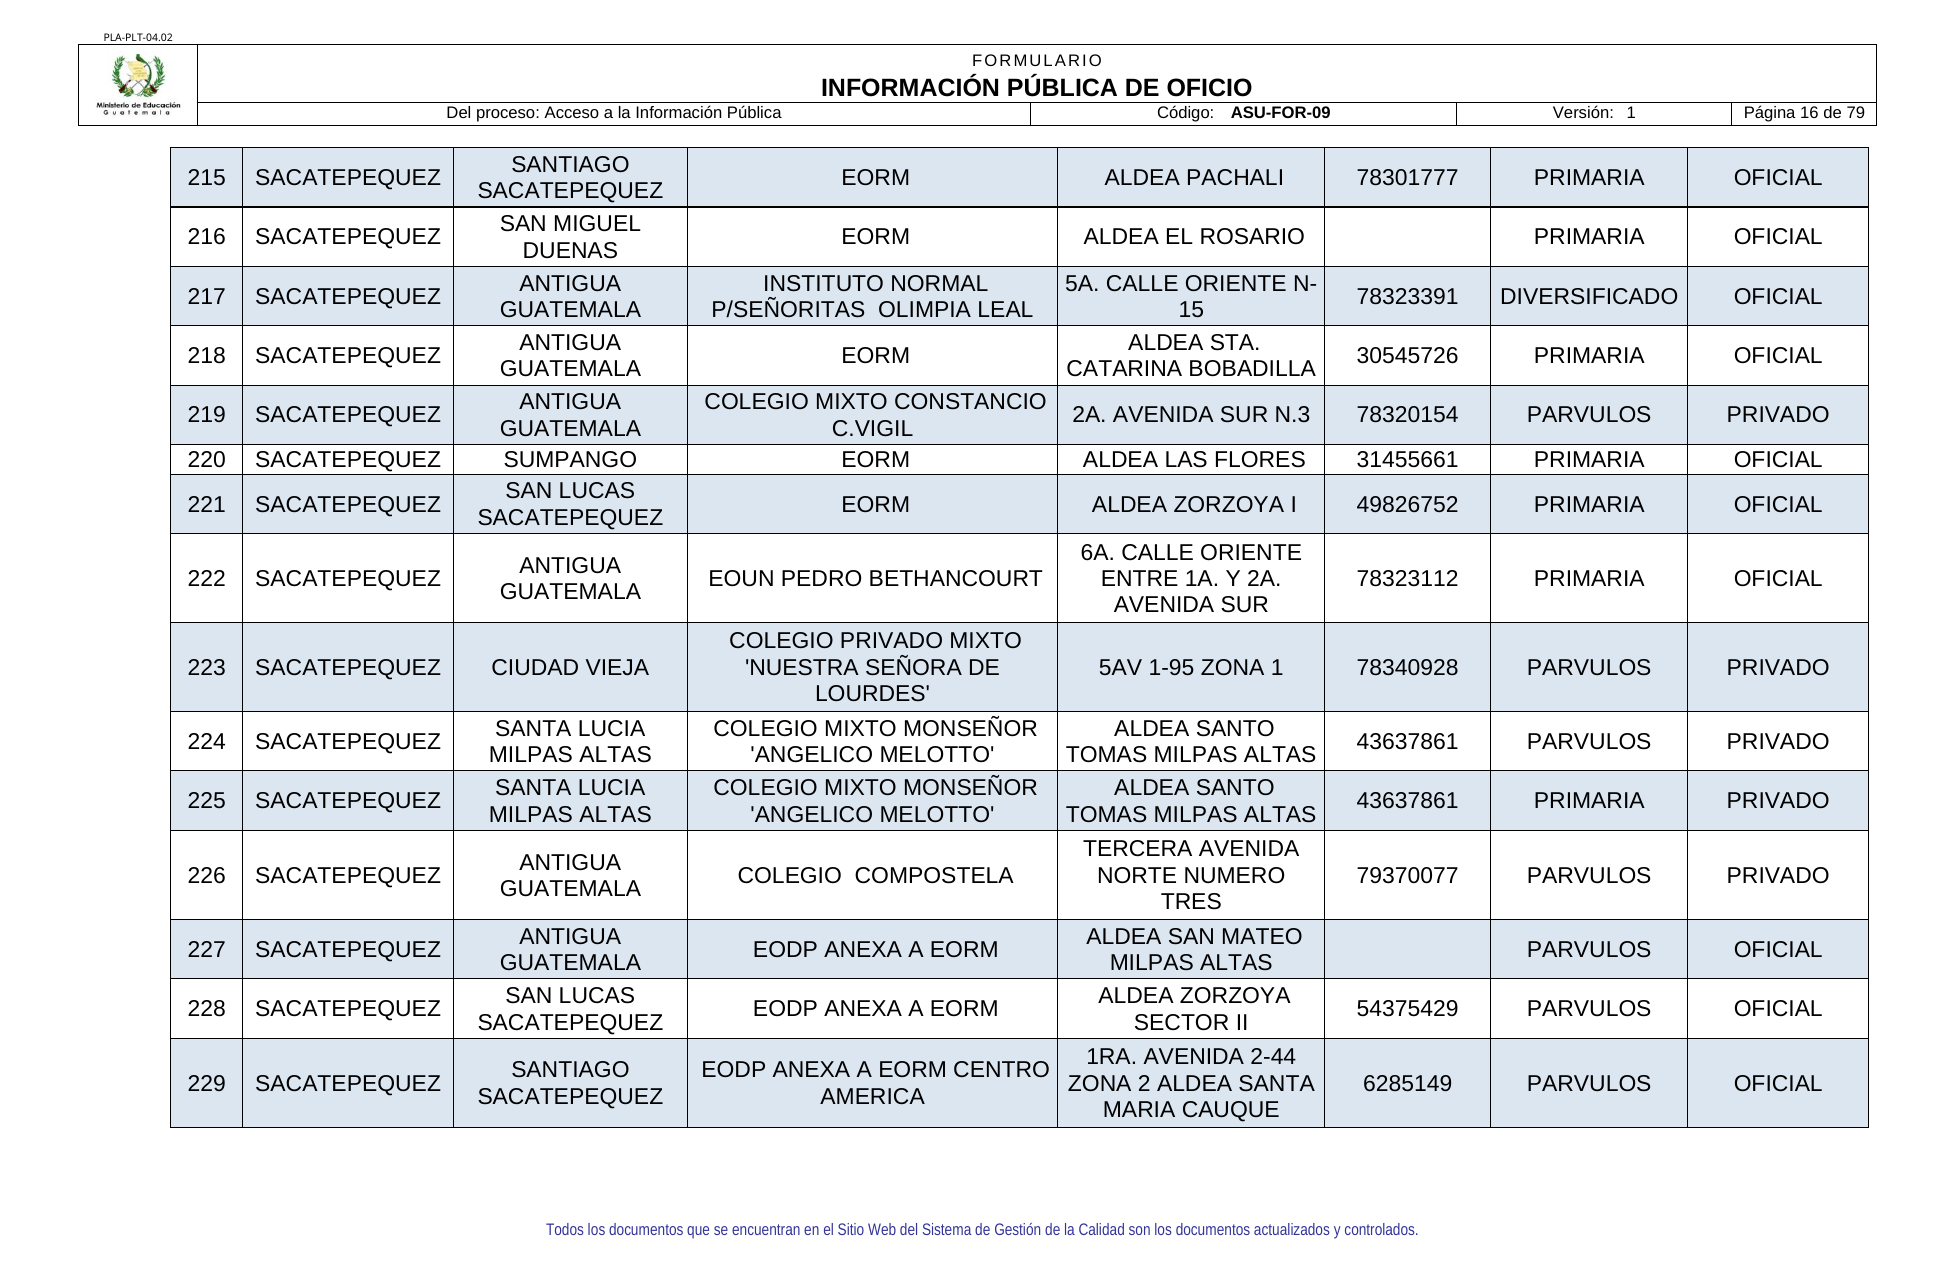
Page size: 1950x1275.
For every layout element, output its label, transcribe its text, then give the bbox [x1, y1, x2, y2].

table_cell ANTIGUA GUATEMALA [454, 267, 687, 325]
table_cell PRIMARIA [1491, 326, 1687, 384]
table_cell 78320154 [1325, 386, 1490, 444]
table_cell 78340928 [1325, 623, 1490, 711]
table_cell OFICIAL [1688, 445, 1868, 473]
table_cell SACATEPEQUEZ [243, 326, 453, 384]
table_cell [1325, 208, 1490, 266]
table_cell ALDEA EL ROSARIO [1058, 208, 1324, 266]
table_cell 224 [171, 712, 242, 770]
table_cell PRIVADO [1688, 386, 1868, 444]
table_cell 5A. CALLE ORIENTE N-15 [1058, 267, 1324, 325]
table_cell 78301777 [1325, 148, 1490, 206]
table_cell 223 [171, 623, 242, 711]
table_cell 43637861 [1325, 712, 1490, 770]
table_cell SANTIAGO SACATEPEQUEZ [454, 1039, 687, 1127]
table_cell ALDEA STA. CATARINA BOBADILLA [1058, 326, 1324, 384]
table_cell PRIMARIA [1491, 148, 1687, 206]
table_cell ALDEA SANTO TOMAS MILPAS ALTAS [1058, 712, 1324, 770]
table_cell 1RA. AVENIDA 2-44 ZONA 2 ALDEA SANTA MARIA CAUQUE [1058, 1039, 1324, 1127]
table_cell OFICIAL [1688, 1039, 1868, 1127]
table_cell ANTIGUA GUATEMALA [454, 534, 687, 622]
table_cell SANTA LUCIA MILPAS ALTAS [454, 771, 687, 830]
table_cell 79370077 [1325, 831, 1490, 919]
table_cell SAN LUCAS SACATEPEQUEZ [454, 979, 687, 1038]
table_cell SANTA LUCIA MILPAS ALTAS [454, 712, 687, 770]
table_cell 228 [171, 979, 242, 1038]
table_cell PRIVADO [1688, 623, 1868, 711]
table_cell 6A. CALLE ORIENTE ENTRE 1A. Y 2A. AVENIDA SUR [1058, 534, 1324, 622]
table_cell 217 [171, 267, 242, 325]
table_cell ALDEA ZORZOYA I [1058, 475, 1324, 533]
table_cell 220 [171, 445, 242, 473]
table_cell PARVULOS [1491, 712, 1687, 770]
table_cell ALDEA SANTO TOMAS MILPAS ALTAS [1058, 771, 1324, 830]
table_cell OFICIAL [1688, 267, 1868, 325]
table_cell OFICIAL [1688, 475, 1868, 533]
table_cell TERCERA AVENIDA NORTE NUMERO TRES [1058, 831, 1324, 919]
table_cell ANTIGUA GUATEMALA [454, 386, 687, 444]
table_cell 78323391 [1325, 267, 1490, 325]
table_cell ALDEA LAS FLORES [1058, 445, 1324, 473]
table_cell 78323112 [1325, 534, 1490, 622]
table_cell PARVULOS [1491, 1039, 1687, 1127]
table_cell OFICIAL [1688, 534, 1868, 622]
table_cell SAN LUCAS SACATEPEQUEZ [454, 475, 687, 533]
table_cell COLEGIO PRIVADO MIXTO 'NUESTRA SEÑORA DE LOURDES' [688, 623, 1057, 711]
table_cell EODP ANEXA A EORM [688, 979, 1057, 1038]
table_cell EORM [688, 148, 1057, 206]
table_cell PRIVADO [1688, 831, 1868, 919]
table_cell PARVULOS [1491, 831, 1687, 919]
table_cell INSTITUTO NORMAL P/SEÑORITAS OLIMPIA LEAL [688, 267, 1057, 325]
table_cell PARVULOS [1491, 979, 1687, 1038]
table_cell [1325, 920, 1490, 978]
table_cell SACATEPEQUEZ [243, 534, 453, 622]
table_cell CIUDAD VIEJA [454, 623, 687, 711]
table_cell PRIMARIA [1491, 445, 1687, 473]
table_cell SACATEPEQUEZ [243, 1039, 453, 1127]
table_cell OFICIAL [1688, 148, 1868, 206]
table_cell EORM [688, 326, 1057, 384]
table_cell OFICIAL [1688, 979, 1868, 1038]
table_cell DIVERSIFICADO [1491, 267, 1687, 325]
table_cell 227 [171, 920, 242, 978]
table_cell SACATEPEQUEZ [243, 623, 453, 711]
table_cell COLEGIO COMPOSTELA [688, 831, 1057, 919]
table_cell ALDEA PACHALI [1058, 148, 1324, 206]
table_cell 30545726 [1325, 326, 1490, 384]
table_cell 222 [171, 534, 242, 622]
table_cell 215 [171, 148, 242, 206]
table_cell 6285149 [1325, 1039, 1490, 1127]
table_cell SACATEPEQUEZ [243, 148, 453, 206]
table_cell SACATEPEQUEZ [243, 712, 453, 770]
table_cell PRIMARIA [1491, 475, 1687, 533]
table_cell SACATEPEQUEZ [243, 920, 453, 978]
table_cell PARVULOS [1491, 920, 1687, 978]
table_cell 2A. AVENIDA SUR N.3 [1058, 386, 1324, 444]
table_cell EODP ANEXA A EORM [688, 920, 1057, 978]
table_cell PRIMARIA [1491, 534, 1687, 622]
table_cell SACATEPEQUEZ [243, 831, 453, 919]
picture [95, 51, 181, 117]
table_cell EORM [688, 208, 1057, 266]
table_cell SACATEPEQUEZ [243, 979, 453, 1038]
table_cell PARVULOS [1491, 386, 1687, 444]
table_cell PRIVADO [1688, 771, 1868, 830]
table_cell 218 [171, 326, 242, 384]
table_cell 54375429 [1325, 979, 1490, 1038]
table_cell OFICIAL [1688, 326, 1868, 384]
table_cell SAN MIGUEL DUENAS [454, 208, 687, 266]
table_cell SUMPANGO [454, 445, 687, 473]
table_cell 5AV 1-95 ZONA 1 [1058, 623, 1324, 711]
table_cell 49826752 [1325, 475, 1490, 533]
table_cell SANTIAGO SACATEPEQUEZ [454, 148, 687, 206]
table_cell EORM [688, 475, 1057, 533]
table_cell 221 [171, 475, 242, 533]
table_cell OFICIAL [1688, 920, 1868, 978]
table_cell 219 [171, 386, 242, 444]
table_cell 225 [171, 771, 242, 830]
table_cell EORM [688, 445, 1057, 473]
table_cell ALDEA SAN MATEO MILPAS ALTAS [1058, 920, 1324, 978]
table_cell OFICIAL [1688, 208, 1868, 266]
table_cell 216 [171, 208, 242, 266]
table_cell COLEGIO MIXTO MONSEÑOR 'ANGELICO MELOTTO' [688, 712, 1057, 770]
table_cell 43637861 [1325, 771, 1490, 830]
table_cell ANTIGUA GUATEMALA [454, 920, 687, 978]
table_cell PARVULOS [1491, 623, 1687, 711]
table_cell ANTIGUA GUATEMALA [454, 326, 687, 384]
table_cell COLEGIO MIXTO MONSEÑOR 'ANGELICO MELOTTO' [688, 771, 1057, 830]
table_cell ANTIGUA GUATEMALA [454, 831, 687, 919]
table_cell SACATEPEQUEZ [243, 386, 453, 444]
table_cell SACATEPEQUEZ [243, 771, 453, 830]
table_cell SACATEPEQUEZ [243, 267, 453, 325]
table_cell PRIVADO [1688, 712, 1868, 770]
table_cell EOUN PEDRO BETHANCOURT [688, 534, 1057, 622]
table_cell 229 [171, 1039, 242, 1127]
table_cell 226 [171, 831, 242, 919]
table_cell SACATEPEQUEZ [243, 445, 453, 473]
table_cell COLEGIO MIXTO CONSTANCIO C.VIGIL [688, 386, 1057, 444]
table_cell 31455661 [1325, 445, 1490, 473]
table_cell SACATEPEQUEZ [243, 208, 453, 266]
table_cell SACATEPEQUEZ [243, 475, 453, 533]
table_cell PRIMARIA [1491, 771, 1687, 830]
table_cell PRIMARIA [1491, 208, 1687, 266]
table_cell ALDEA ZORZOYA SECTOR II [1058, 979, 1324, 1038]
table_cell EODP ANEXA A EORM CENTRO AMERICA [688, 1039, 1057, 1127]
